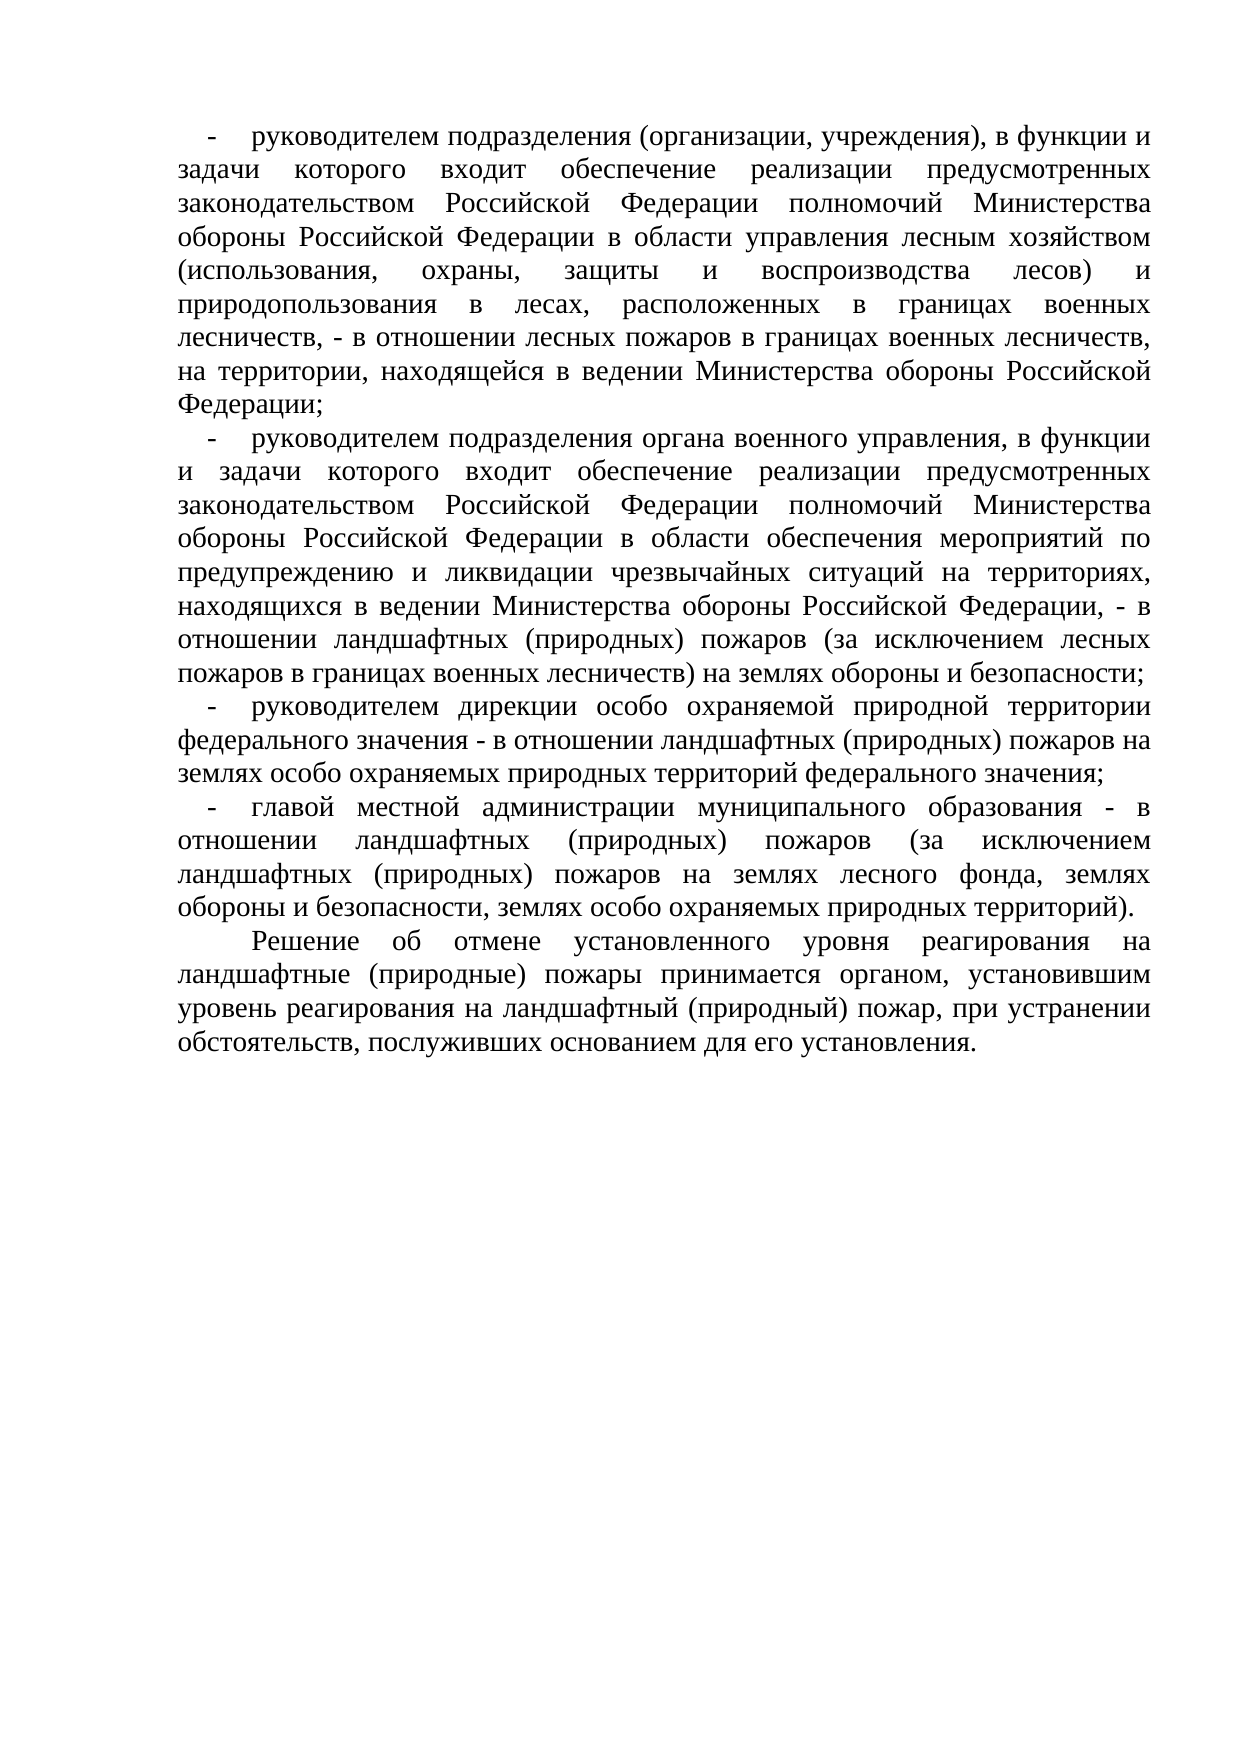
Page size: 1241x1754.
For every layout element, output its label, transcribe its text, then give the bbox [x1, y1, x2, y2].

text Решение об отмене установленного уровня реагирования на ландшафтные (природные) пожары принимается органом, установившим уровень реагирования на ландшафтный (природный) пожар, при устранении обстоятельств, послуживших основанием для его установления. [177, 923, 1152, 1057]
list руководителем подразделения (организации, учреждения), в функции и задачи которого входит обеспечение реализации предусмотренных законодательством Российской Федерации полномочий Министерства обороны Российской Федерации в области управления лесным хозяйством (использования, охраны, защиты и воспроизводства лесов) и природопользования в лесах, расположенных в границах военных лесничеств, - в отношении лесных пожаров в границах военных лесничеств, на территории, находящейся в ведении Министерства обороны Российской Федерации; [177, 118, 1152, 420]
list руководителем дирекции особо охраняемой природной территории федерального значения - в отношении ландшафтных (природных) пожаров на землях особо охраняемых природных территорий федерального значения; [177, 688, 1152, 789]
list руководителем подразделения органа военного управления, в функции и задачи которого входит обеспечение реализации предусмотренных законодательством Российской Федерации полномочий Министерства обороны Российской Федерации в области обеспечения мероприятий по предупреждению и ликвидации чрезвычайных ситуаций на территориях, находящихся в ведении Министерства обороны Российской Федерации, - в отношении ландшафтных (природных) пожаров (за исключением лесных пожаров в границах военных лесничеств) на землях обороны и безопасности; [177, 420, 1152, 688]
list главой местной администрации муниципального образования - в отношении ландшафтных (природных) пожаров (за исключением ландшафтных (природных) пожаров на землях лесного фонда, землях обороны и безопасности, землях особо охраняемых природных территорий). [177, 789, 1152, 923]
